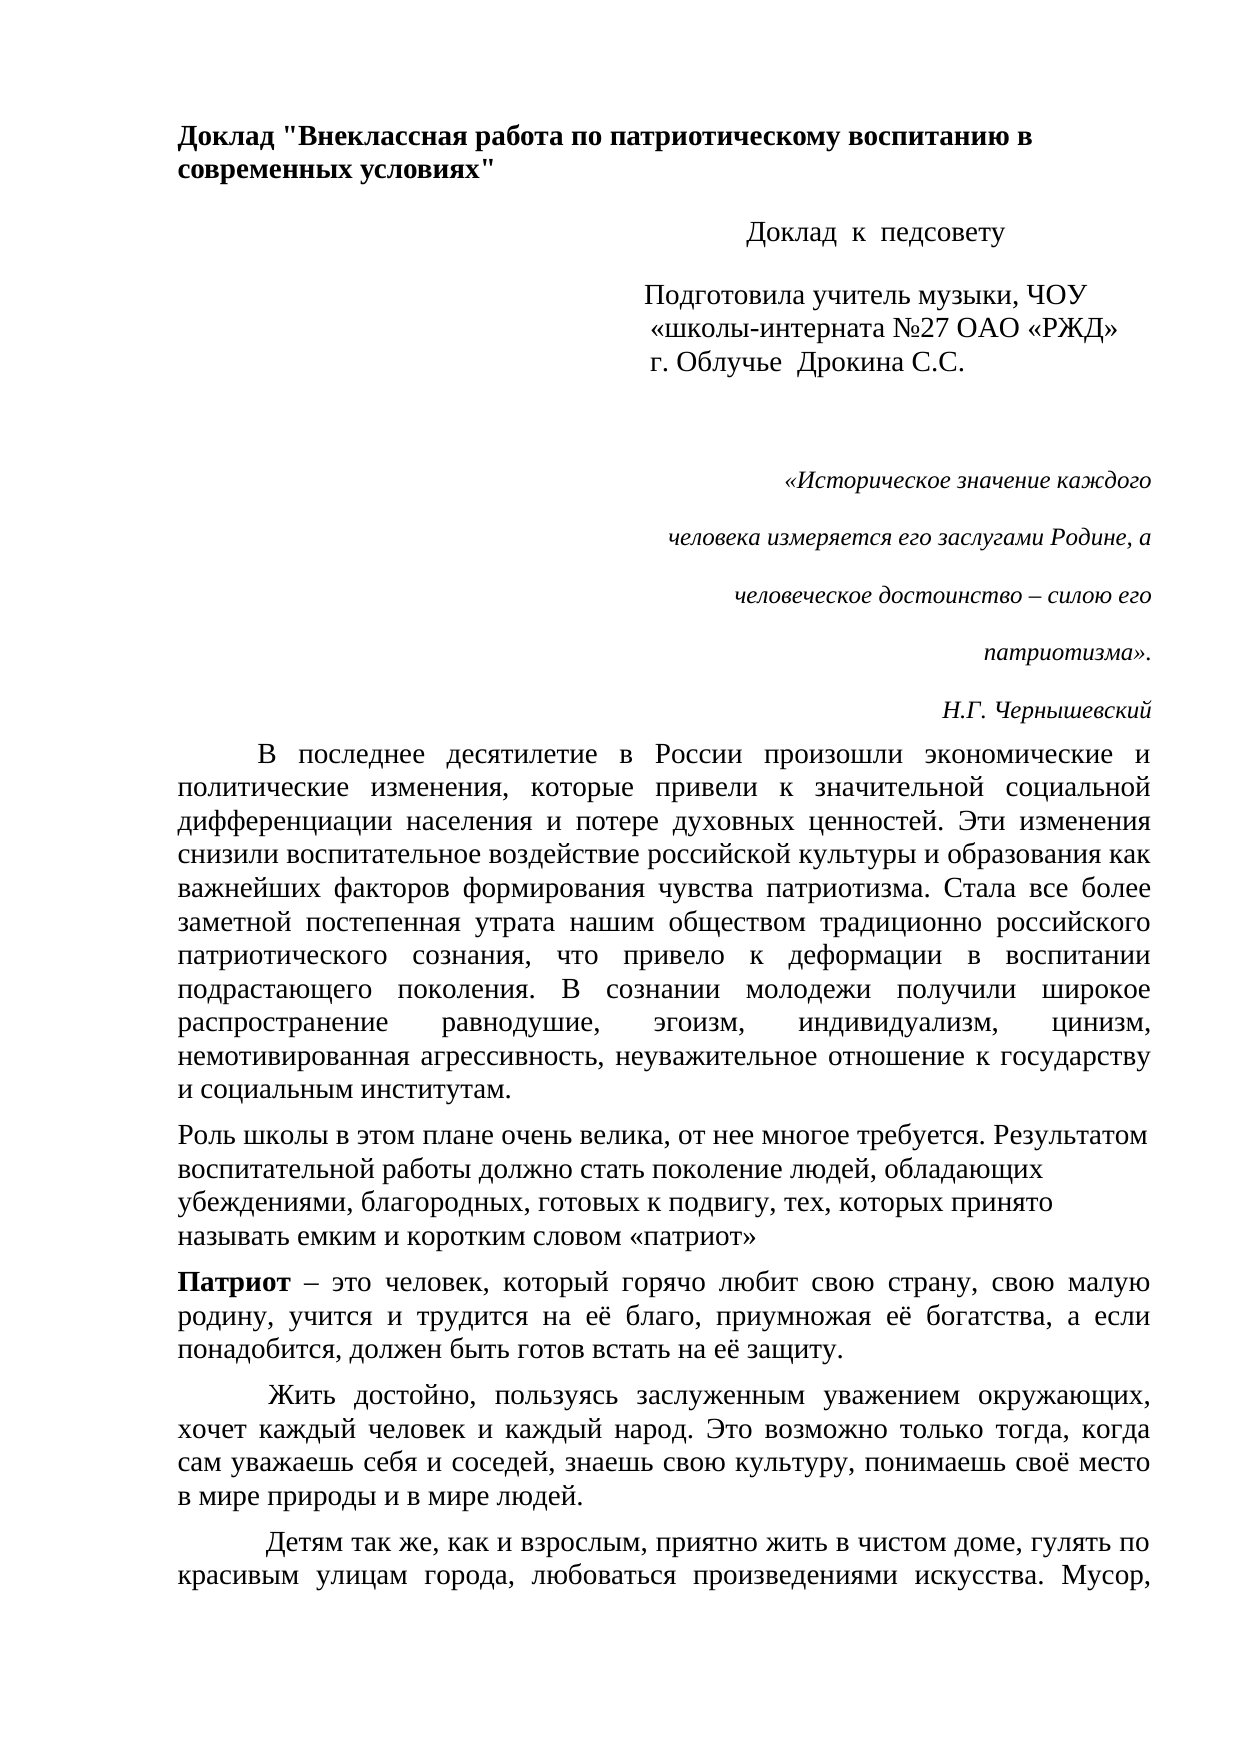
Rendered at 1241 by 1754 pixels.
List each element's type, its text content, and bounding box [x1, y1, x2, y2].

text патриотизма». [177, 637, 1152, 666]
text человеческое достоинство – силою его [177, 580, 1152, 608]
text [177, 1524, 1152, 1591]
text Жить достойно, пользуясь заслуженным уважением окружающих, хочет каждый человек и каждый народ. Это возможно только тогда, когда сам уважаешь себя и соседей, знаешь свою культуру, понимаешь своё место в мире природы и в мире людей. [177, 1377, 1152, 1511]
text Подготовила учитель музыки, ЧОУ «школы-интерната №27 ОАО «РЖД» г. Облучье Дрокина С.С. [177, 277, 1152, 378]
text человека измеряется его заслугами Родине, а [177, 522, 1152, 551]
text В последнее десятилетие в России произошли экономические и политические изменения, которые привели к значительной социальной дифференциации населения и потере духовных ценностей. Эти изменения снизили воспитательное воздействие российской культуры и образования как важнейших факторов формирования чувства патриотизма. Стала все более заметной постепенная утрата нашим обществом традиционно российского патриотического сознания, что привело к деформации в воспитании подрастающего поколения. В сознании молодежи получили широкое распространение равнодушие, эгоизм, индивидуализм, цинизм, немотивированная агрессивность, неуважительное отношение к государству и социальным институтам. [177, 736, 1152, 1105]
text Доклад "Внеклассная работа по патриотическому воспитанию в современных условиях" [177, 118, 1152, 185]
text Роль школы в этом плане очень велика, от нее многое требуется. Результатом воспитательной работы должно стать поколение людей, обладающих убеждениями, благородных, готовых к подвигу, тех, которых принято называть емким и коротким словом «патриот» [177, 1117, 1152, 1252]
text Доклад к педсовету [177, 214, 1152, 248]
text «Историческое значение каждого [177, 465, 1152, 493]
text Н.Г. Чернышевский [177, 695, 1152, 723]
text Патриот – это человек, который горячо любит свою страну, свою малую родину, учится и трудится на её благо, приумножая её богатства, а если понадобится, должен быть готов встать на её защиту. [177, 1264, 1152, 1365]
